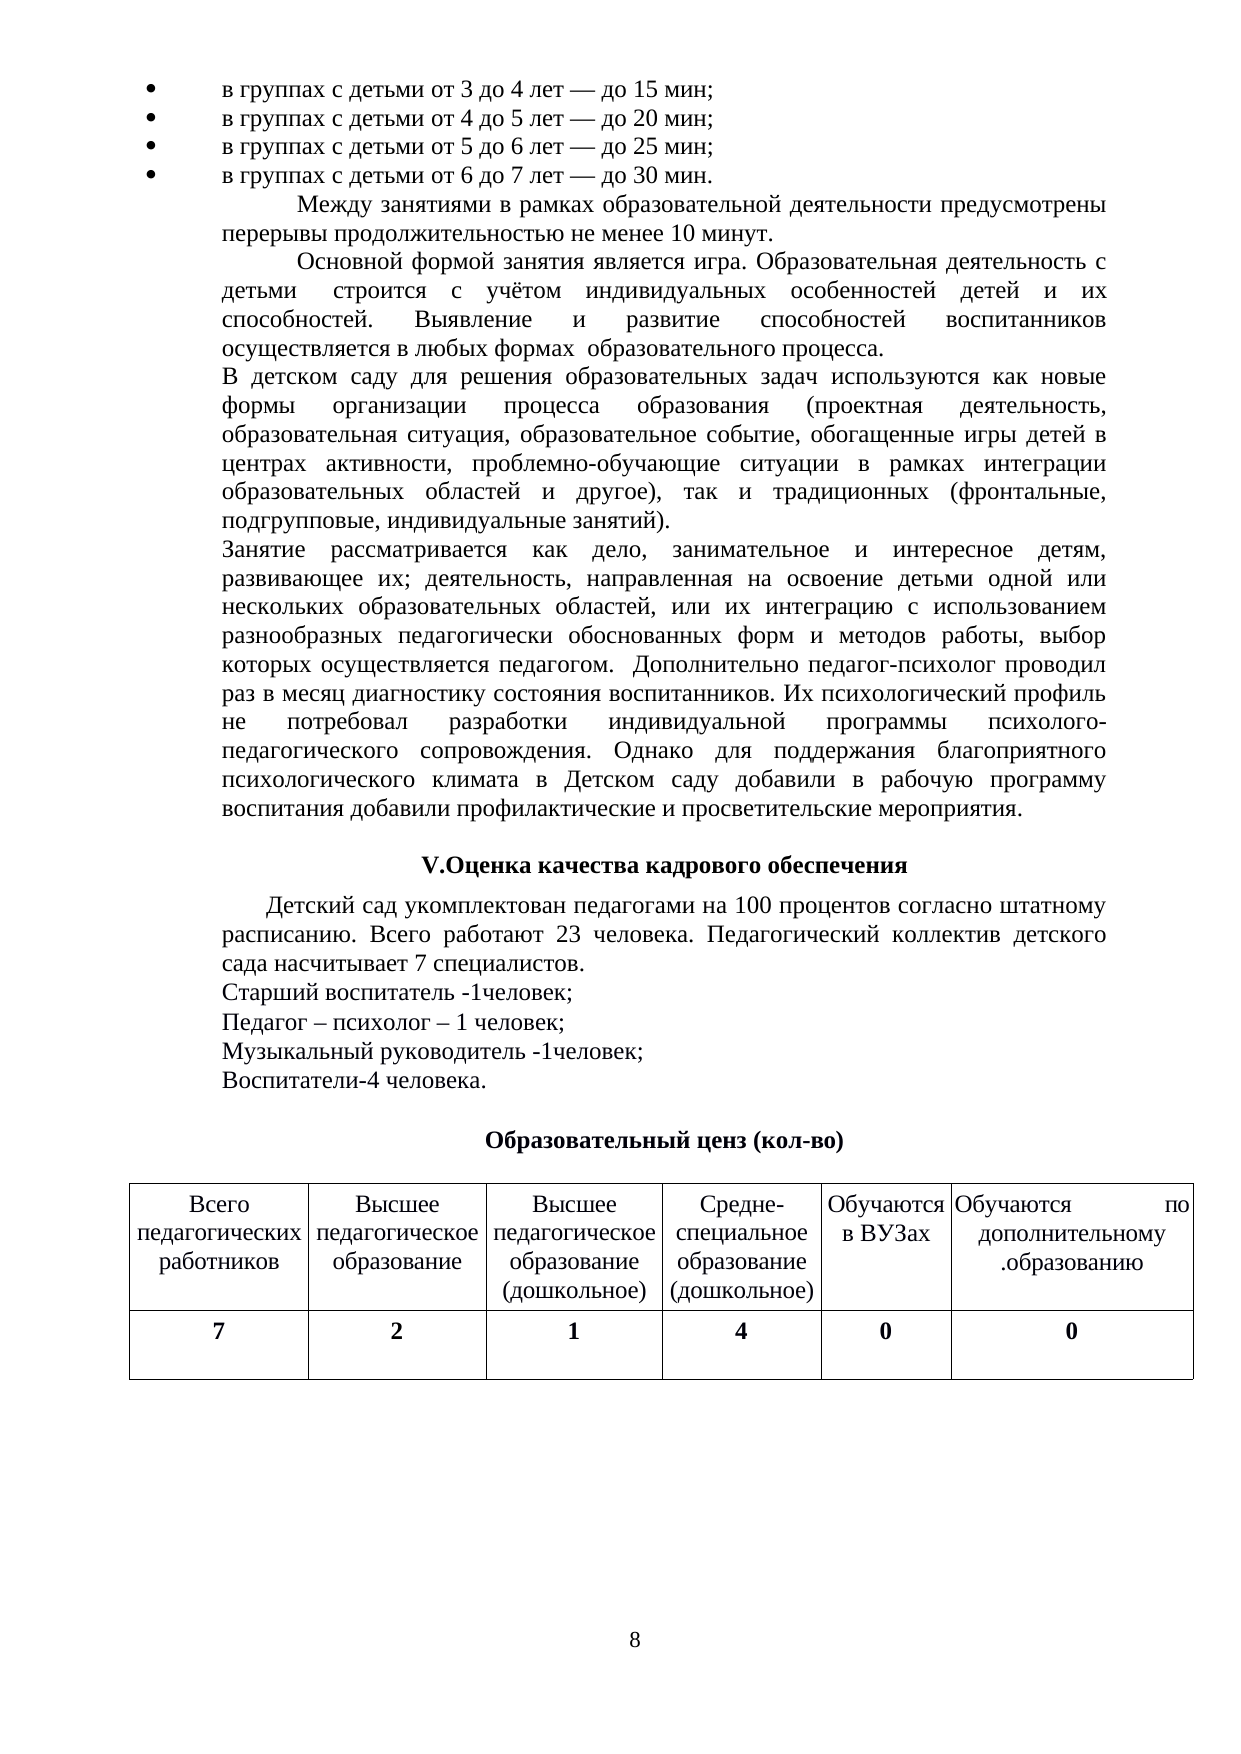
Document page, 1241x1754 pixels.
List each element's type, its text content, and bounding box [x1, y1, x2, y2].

table_cell 7 [130, 1311, 308, 1378]
table_cell 2 [309, 1311, 486, 1378]
table_header Средне- специальное образование (дошкольное) [663, 1184, 821, 1309]
text Педагог – психолог – 1 человек; [222, 1007, 1107, 1036]
list в группах с детьми от 3 до 4 лет — до 15 мин; [147, 74, 1107, 103]
table_cell 1 [487, 1311, 662, 1378]
table_header Всего педагогических работников [130, 1184, 308, 1309]
text Занятие рассматривается как дело, занимательное и интересное детям, развивающее их; деятельность, направленная на освоение детьми одной или нескольких образовательных областей, или их интеграцию с использованием разнообразных педагогически обоснованных форм и методов работы, выбор которых осуществляется педагогом. Дополнительно педагог-психолог проводил раз в месяц диагностику состояния воспитанников. Их психологический профиль не потребовал разработки индивидуальной программы психолого-педагогического сопровождения. Однако для поддержания благоприятного психологического климата в Детском саду добавили в рабочую программу воспитания добавили профилактические и просветительские мероприятия. [222, 534, 1107, 821]
text Старший воспитатель -1человек; [222, 977, 1107, 1006]
subtitle V.Оценка качества кадрового обеспечения [222, 850, 1107, 879]
text Воспитатели-4 человека. [222, 1066, 1107, 1094]
text Детский сад укомплектован педагогами на 100 процентов согласно штатному расписанию. Всего работают 23 человека. Педагогический коллектив детского сада насчитывает 7 специалистов. [222, 891, 1107, 977]
table_header Высшее педагогическое образование (дошкольное) [487, 1184, 662, 1309]
text В детском саду для решения образовательных задач используются как новые формы организации процесса образования (проектная деятельность, образовательная ситуация, образовательное событие, обогащенные игры детей в центрах активности, проблемно-обучающие ситуации в рамках интеграции образовательных областей и другое), так и традиционных (фронтальные, подгрупповые, индивидуальные занятий). [222, 361, 1107, 534]
table_cell 0 [952, 1311, 1193, 1378]
list в группах с детьми от 6 до 7 лет — до 30 мин. [147, 160, 1107, 189]
table_header Обучаются в ВУЗах [822, 1184, 951, 1309]
list в группах с детьми от 5 до 6 лет — до 25 мин; [147, 131, 1107, 160]
text Образовательный ценз (кол-во) [222, 1125, 1107, 1153]
table_header Высшее педагогическое образование [309, 1184, 486, 1309]
text Музыкальный руководитель -1человек; [222, 1036, 1107, 1065]
text Основной формой занятия является игра. Образовательная деятельность с детьми строится с учётом индивидуальных особенностей детей и их способностей. Выявление и развитие способностей воспитанников осуществляется в любых формах образовательного процесса. [222, 246, 1107, 361]
table_cell 0 [822, 1311, 951, 1378]
list в группах с детьми от 4 до 5 лет — до 20 мин; [147, 103, 1107, 131]
text Между занятиями в рамках образовательной деятельности предусмотрены перерывы продолжительностью не менее 10 минут. [222, 189, 1107, 246]
table_header Обучаются по дополнительному .образованию [952, 1184, 1193, 1309]
table_cell 4 [663, 1311, 821, 1378]
